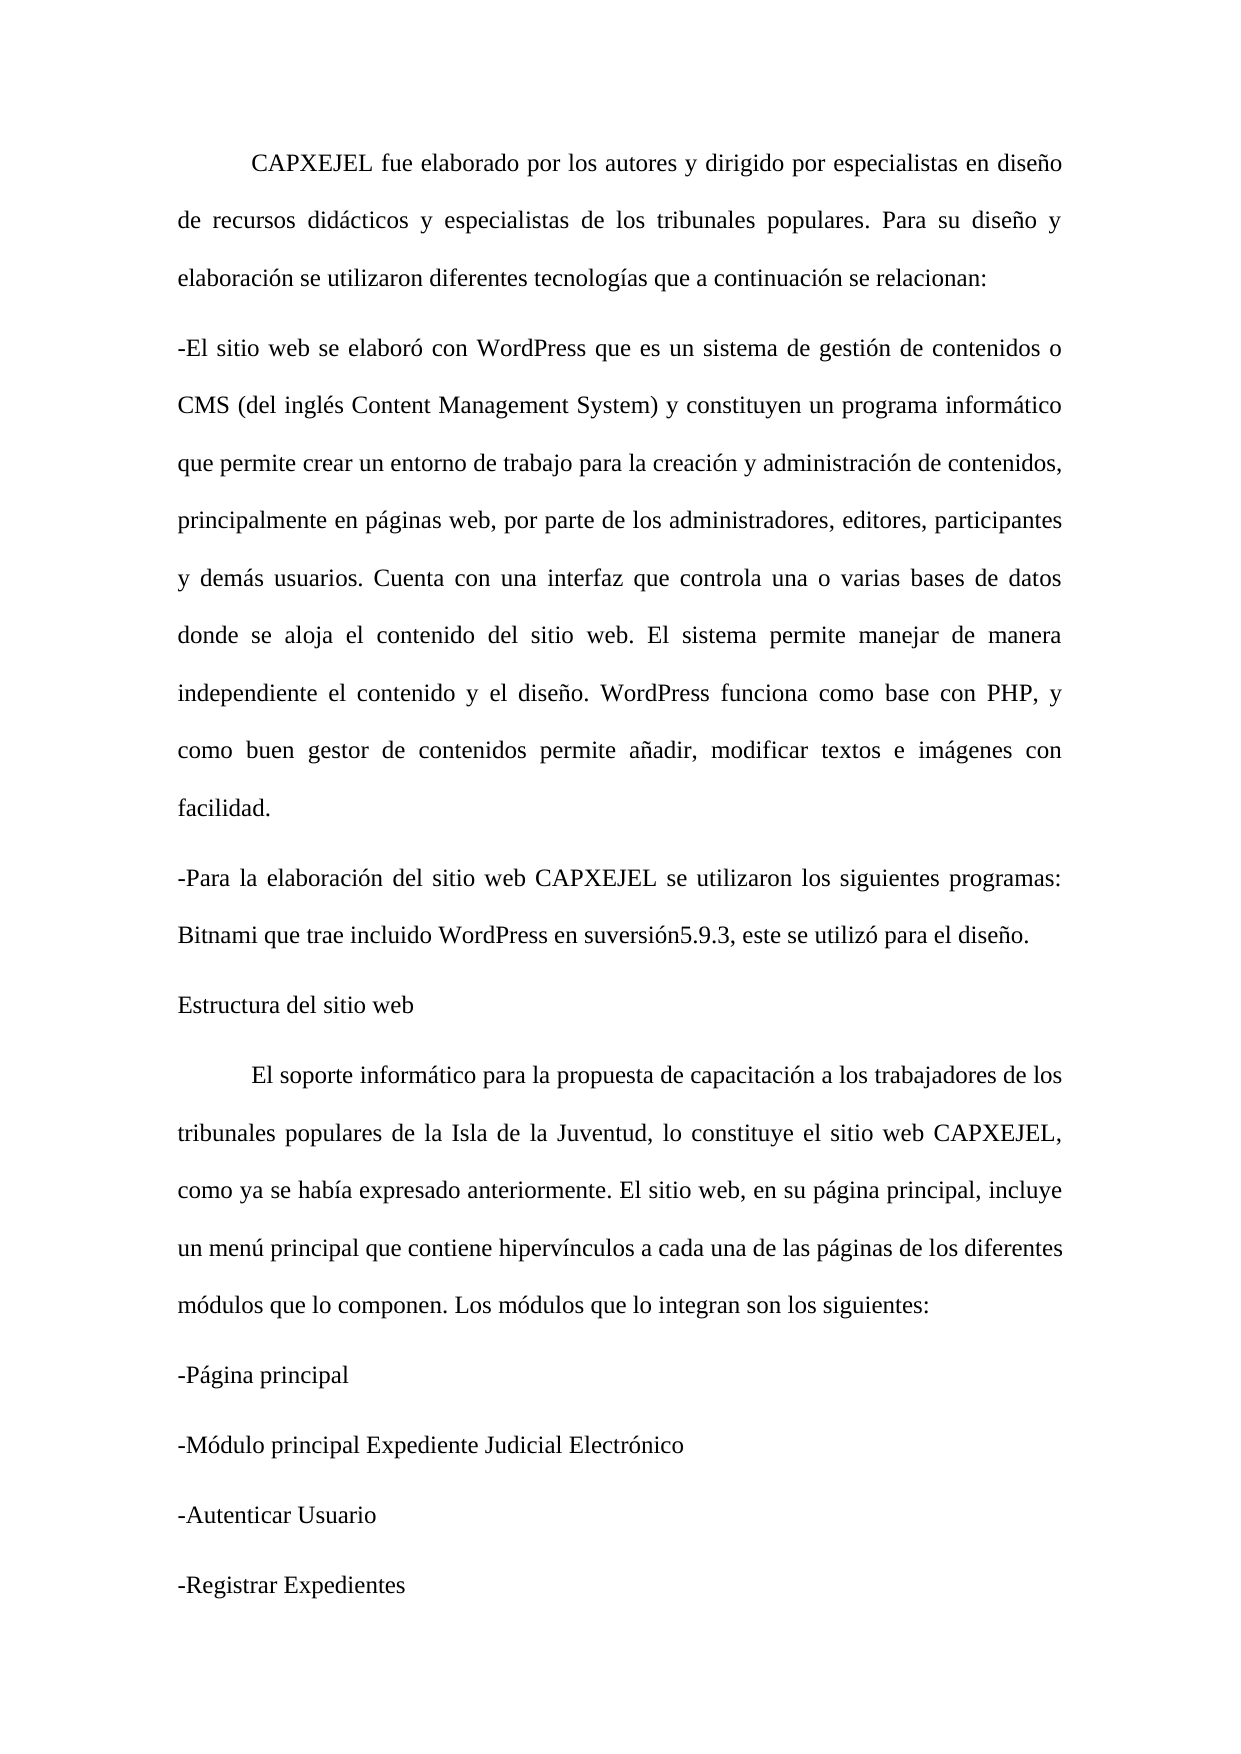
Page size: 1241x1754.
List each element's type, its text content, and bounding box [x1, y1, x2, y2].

text -Para la elaboración del sitio web CAPXEJEL se utilizaron los siguientes programas: Bitnami que trae incluido WordPress en suversión5.9.3, este se utilizó para el diseño. [177, 863, 1063, 949]
text El soporte informático para la propuesta de capacitación a los trabajadores de los tribunales populares de la Isla de la Juventud, lo constituye el sitio web CAPXEJEL, como ya se había expresado anteriormente. El sitio web, en su página principal, incluye un menú principal que contiene hipervínculos a cada una de las páginas de los diferentes módulos que lo componen. Los módulos que lo integran son los siguientes: [177, 1060, 1063, 1319]
text -El sitio web se elaboró con WordPress que es un sistema de gestión de contenidos o CMS (del inglés Content Management System) y constituyen un programa informático que permite crear un entorno de trabajo para la creación y administración de contenidos, principalmente en páginas web, por parte de los administradores, editores, participantes y demás usuarios. Cuenta con una interfaz que controla una o varias bases de datos donde se aloja el contenido del sitio web. El sistema permite manejar de manera independiente el contenido y el diseño. WordPress funciona como base con PHP, y como buen gestor de contenidos permite añadir, modificar textos e imágenes con facilidad. [177, 333, 1063, 821]
text -Autenticar Usuario [177, 1500, 1063, 1529]
text Estructura del sitio web [177, 990, 1063, 1019]
text CAPXEJEL fue elaborado por los autores y dirigido por especialistas en diseño de recursos didácticos y especialistas de los tribunales populares. Para su diseño y elaboración se utilizaron diferentes tecnologías que a continuación se relacionan: [177, 148, 1063, 291]
text -Página principal [177, 1360, 1063, 1389]
text -Registrar Expedientes [177, 1570, 1063, 1599]
text -Módulo principal Expediente Judicial Electrónico [177, 1430, 1063, 1459]
